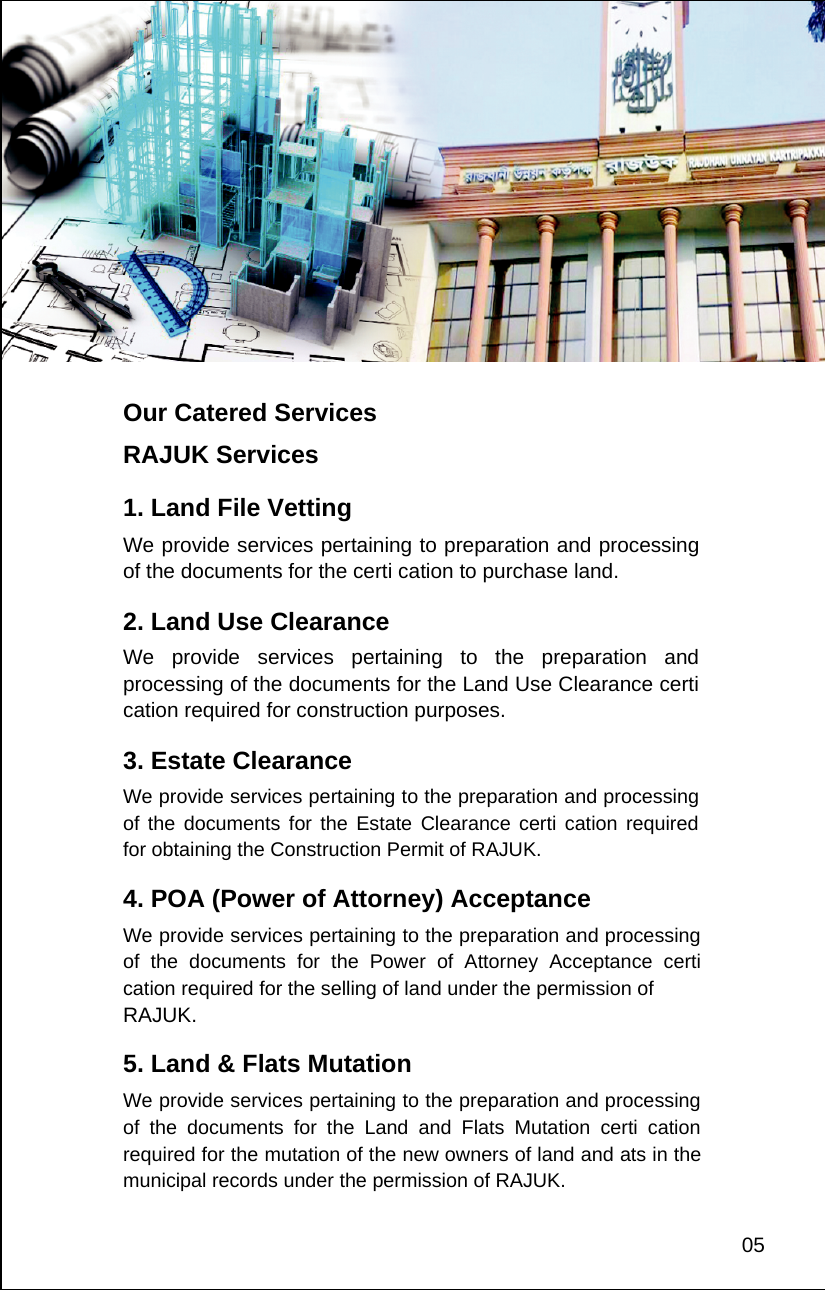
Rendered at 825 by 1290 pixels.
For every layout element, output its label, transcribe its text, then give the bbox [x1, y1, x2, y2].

text 05 [742, 1232, 767, 1256]
text RAJUK. [123, 1003, 767, 1027]
text We provide services pertaining to the preparation and processing of the documents for the Land and Flats Mutation certi cation required for the mutation of the new owners of land and ats in the municipal records under the permission of RAJUK. [123, 1087, 702, 1193]
picture [0, 0, 825, 1290]
text We provide services pertaining to the preparation and processing of the documents for the Land Use Clearance certi cation required for construction purposes. [123, 643, 700, 723]
text We provide services pertaining to the preparation and processing of the documents for the Power of Attorney Acceptance certi cation required for the selling of land under the permission of [123, 921, 702, 1001]
text We provide services pertaining to the preparation and processing of the documents for the Estate Clearance certi cation required for obtaining the Construction Permit of RAJUK. [123, 783, 700, 862]
text Our Catered Services [123, 398, 767, 426]
text 5. Land & Flats Mutation [123, 1049, 767, 1077]
text 3. Estate Clearance [123, 746, 767, 775]
text 1. Land File Vetting [123, 493, 767, 522]
text RAJUK Services [123, 441, 767, 469]
text 4. POA (Power of Attorney) Acceptance [123, 884, 767, 913]
text 2. Land Use Clearance [123, 607, 767, 636]
text We provide services pertaining to preparation and processing of the documents for the certi cation to purchase land. [123, 532, 700, 584]
